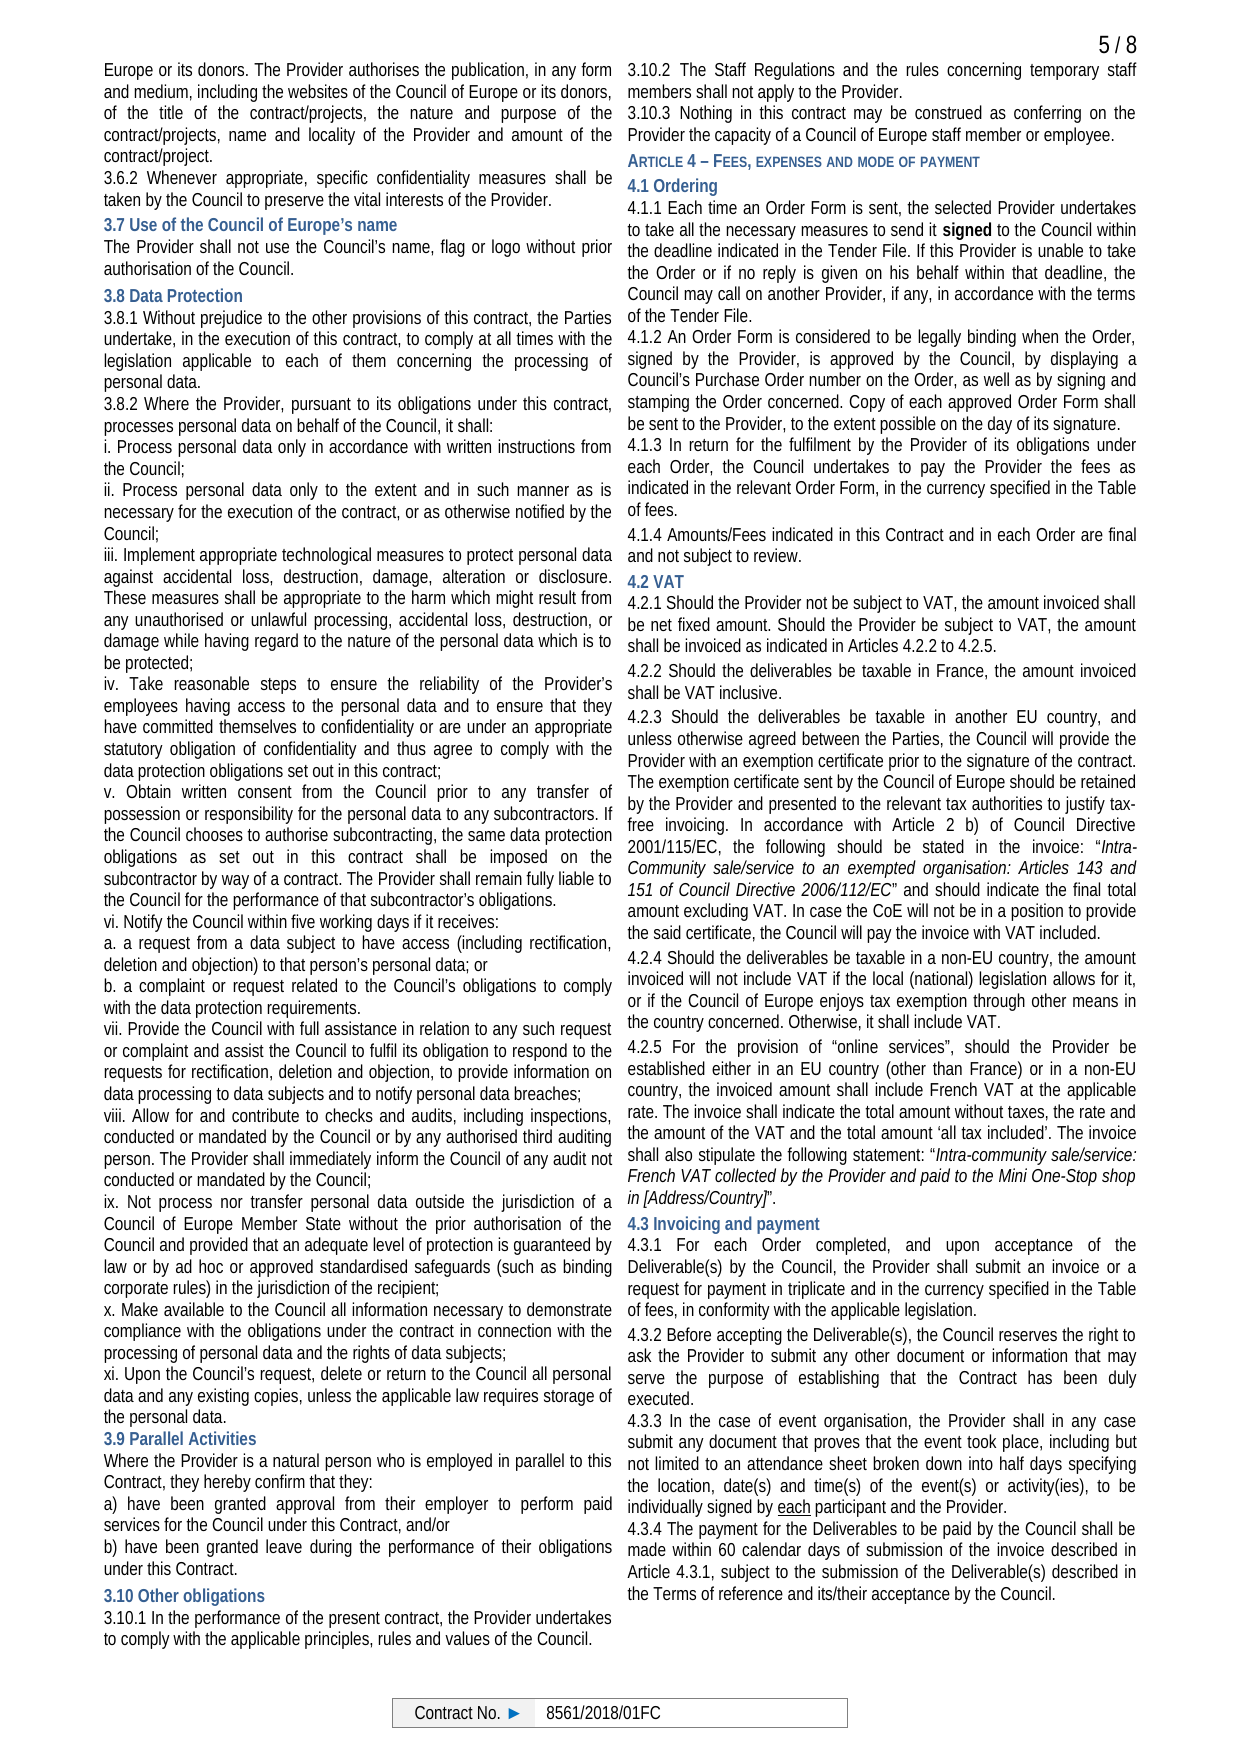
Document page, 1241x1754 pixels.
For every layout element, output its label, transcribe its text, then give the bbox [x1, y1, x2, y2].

text 3.8.2 Where the Provider, pursuant to its obligations under this contract, processes personal data on behalf of the Council, it shall: [103, 393, 613, 436]
text 3.9 Parallel Activities [103, 1428, 613, 1449]
text Article 4 – Fees, expenses and mode of payment [627, 149, 1137, 171]
text 3.8.1 Without prejudice to the other provisions of this contract, the Parties undertake, in the execution of this contract, to comply at all times with the legislation applicable to each of them concerning the processing of personal data. [103, 307, 613, 393]
text 4.3.3 In the case of event organisation, the Provider shall in any case submit any document that proves that the event took place, including but not limited to an attendance sheet broken down into half days specifying the location, date(s) and time(s) of the event(s) or activity(ies), to be individually signed by each participant and the Provider. [627, 1410, 1137, 1518]
text b. a complaint or request related to the Council’s obligations to comply with the data protection requirements. [103, 975, 613, 1018]
text iii. Implement appropriate technological measures to protect personal data against accidental loss, destruction, damage, alteration or disclosure. These measures shall be appropriate to the harm which might result from any unauthorised or unlawful processing, accidental loss, destruction, or damage while having regard to the nature of the personal data which is to be protected; [103, 544, 613, 673]
text vii. Provide the Council with full assistance in relation to any such request or complaint and assist the Council to fulfil its obligation to respond to the requests for rectification, deletion and objection, to provide information on data processing to data subjects and to notify personal data breaches; [103, 1018, 613, 1104]
text iv. Take reasonable steps to ensure the reliability of the Provider’s employees having access to the personal data and to ensure that they have committed themselves to confidentiality or are under an appropriate statutory obligation of confidentiality and thus agree to comply with the data protection obligations set out in this contract; [103, 673, 613, 781]
text 3.7 Use of the Council of Europe’s name [103, 214, 613, 236]
text 4.2.5 For the provision of “online services”, should the Provider be established either in an EU country (other than France) or in a non-EU country, the invoiced amount shall include French VAT at the applicable rate. The invoice shall indicate the total amount without taxes, the rate and the amount of the VAT and the total amount ‘all tax included’. The invoice shall also stipulate the following statement: “Intra-community sale/service: French VAT collected by the Provider and paid to the Mini One-Stop shop in [Address/Country]”. [627, 1036, 1137, 1208]
text ix. Not process nor transfer personal data outside the jurisdiction of a Council of Europe Member State without the prior authorisation of the Council and provided that an adequate level of protection is guaranteed by law or by ad hoc or approved standardised safeguards (such as binding corporate rules) in the jurisdiction of the recipient; [103, 1191, 613, 1299]
text 4.1.3 In return for the fulfilment by the Provider of its obligations under each Order, the Council undertakes to pay the Provider the fees as indicated in the relevant Order Form, in the currency specified in the Table of fees. [627, 434, 1137, 520]
text a. a request from a data subject to have access (including rectification, deletion and objection) to that person’s personal data; or [103, 932, 613, 975]
text i. Process personal data only in accordance with written instructions from the Council; [103, 436, 613, 479]
text x. Make available to the Council all information necessary to demonstrate compliance with the obligations under the contract in connection with the processing of personal data and the rights of data subjects; [103, 1299, 613, 1363]
text a) have been granted approval from their employer to perform paid services for the Council under this Contract, and/or [103, 1493, 613, 1536]
text 3.10.2 The Staff Regulations and the rules concerning temporary staff members shall not apply to the Provider. [627, 59, 1137, 102]
text 3.10.1 In the performance of the present contract, the Provider undertakes to comply with the applicable principles, rules and values of the Council. [103, 1607, 613, 1650]
text xi. Upon the Council’s request, delete or return to the Council all personal data and any existing copies, unless the applicable law requires storage of the personal data. [103, 1363, 613, 1428]
text 4.1.4 Amounts/Fees indicated in this Contract and in each Order are final and not subject to review. [627, 523, 1137, 567]
text 3.10.3 Nothing in this contract may be construed as conferring on the Provider the capacity of a Council of Europe staff member or employee. [627, 102, 1137, 145]
text Where the Provider is a natural person who is employed in parallel to this Contract, they hereby confirm that they: [103, 1449, 613, 1493]
text 4.1.1 Each time an Order Form is sent, the selected Provider undertakes to take all the necessary measures to send it signed to the Council within the deadline indicated in the Tender File. If this Provider is unable to take the Order or if no reply is given on his behalf within that deadline, the Council may call on another Provider, if any, in accordance with the terms of the Tender File. [627, 197, 1137, 326]
text 3.6.2 Whenever appropriate, specific confidentiality measures shall be taken by the Council to preserve the vital interests of the Provider. [103, 167, 613, 210]
text ii. Process personal data only to the extent and in such manner as is necessary for the execution of the contract, or as otherwise notified by the Council; [103, 479, 613, 544]
text 4.1 Ordering [627, 175, 1137, 197]
text 4.3.4 The payment for the Deliverables to be paid by the Council shall be made within 60 calendar days of submission of the invoice described in Article 4.3.1, subject to the submission of the Deliverable(s) described in the Terms of reference and its/their acceptance by the Council. [627, 1518, 1137, 1604]
text 4.1.2 An Order Form is considered to be legally binding when the Order, signed by the Provider, is approved by the Council, by displaying a Council’s Purchase Order number on the Order, as well as by signing and stamping the Order concerned. Copy of each approved Order Form shall be sent to the Provider, to the extent possible on the day of its signature. [627, 326, 1137, 434]
text 4.2.2 Should the deliverables be taxable in France, the amount invoiced shall be VAT inclusive. [627, 660, 1137, 703]
text 4.3 Invoicing and payment [627, 1213, 1137, 1234]
text v. Obtain written consent from the Council prior to any transfer of possession or responsibility for the personal data to any subcontractors. If the Council chooses to authorise subcontracting, the same data protection obligations as set out in this contract shall be imposed on the subcontractor by way of a contract. The Provider shall remain fully liable to the Council for the performance of that subcontractor’s obligations. [103, 781, 613, 911]
text b) have been granted leave during the performance of their obligations under this Contract. [103, 1536, 613, 1579]
text 3.10 Other obligations [103, 1585, 613, 1607]
text vi. Notify the Council within five working days if it receives: [103, 911, 613, 932]
text 3.8 Data Protection [103, 285, 613, 307]
text viii. Allow for and contribute to checks and audits, including inspections, conducted or mandated by the Council or by any authorised third auditing person. The Provider shall immediately inform the Council of any audit not conducted or mandated by the Council; [103, 1104, 613, 1191]
text 4.2.1 Should the Provider not be subject to VAT, the amount invoiced shall be net fixed amount. Should the Provider be subject to VAT, the amount shall be invoiced as indicated in Articles 4.2.2 to 4.2.5. [627, 592, 1137, 657]
text 4.3.1 For each Order completed, and upon acceptance of the Deliverable(s) by the Council, the Provider shall submit an invoice or a request for payment in triplicate and in the currency specified in the Table of fees, in conformity with the applicable legislation. [627, 1234, 1137, 1321]
text 4.2.4 Should the deliverables be taxable in a non-EU country, the amount invoiced will not include VAT if the local (national) legislation allows for it, or if the Council of Europe enjoys tax exemption through other means in the country concerned. Otherwise, it shall include VAT. [627, 947, 1137, 1033]
text 4.3.2 Before accepting the Deliverable(s), the Council reserves the right to ask the Provider to submit any other document or information that may serve the purpose of establishing that the Contract has been duly executed. [627, 1324, 1137, 1410]
text The Provider shall not use the Council’s name, flag or logo without prior authorisation of the Council. [103, 236, 613, 279]
text 4.2 VAT [627, 571, 1137, 592]
text 4.2.3 Should the deliverables be taxable in another EU country, and unless otherwise agreed between the Parties, the Council will provide the Provider with an exemption certificate prior to the signature of the contract. The exemption certificate sent by the Council of Europe should be retained by the Provider and presented to the relevant tax authorities to justify tax-free invoicing. In accordance with Article 2 b) of Council Directive 2001/115/EC, the following should be stated in the invoice: “Intra-Community sale/service to an exempted organisation: Articles 143 and 151 of Council Directive 2006/112/EC” and should indicate the final total amount excluding VAT. In case the CoE will not be in a position to provide the said certificate, the Council will pay the invoice with VAT included. [627, 706, 1137, 943]
